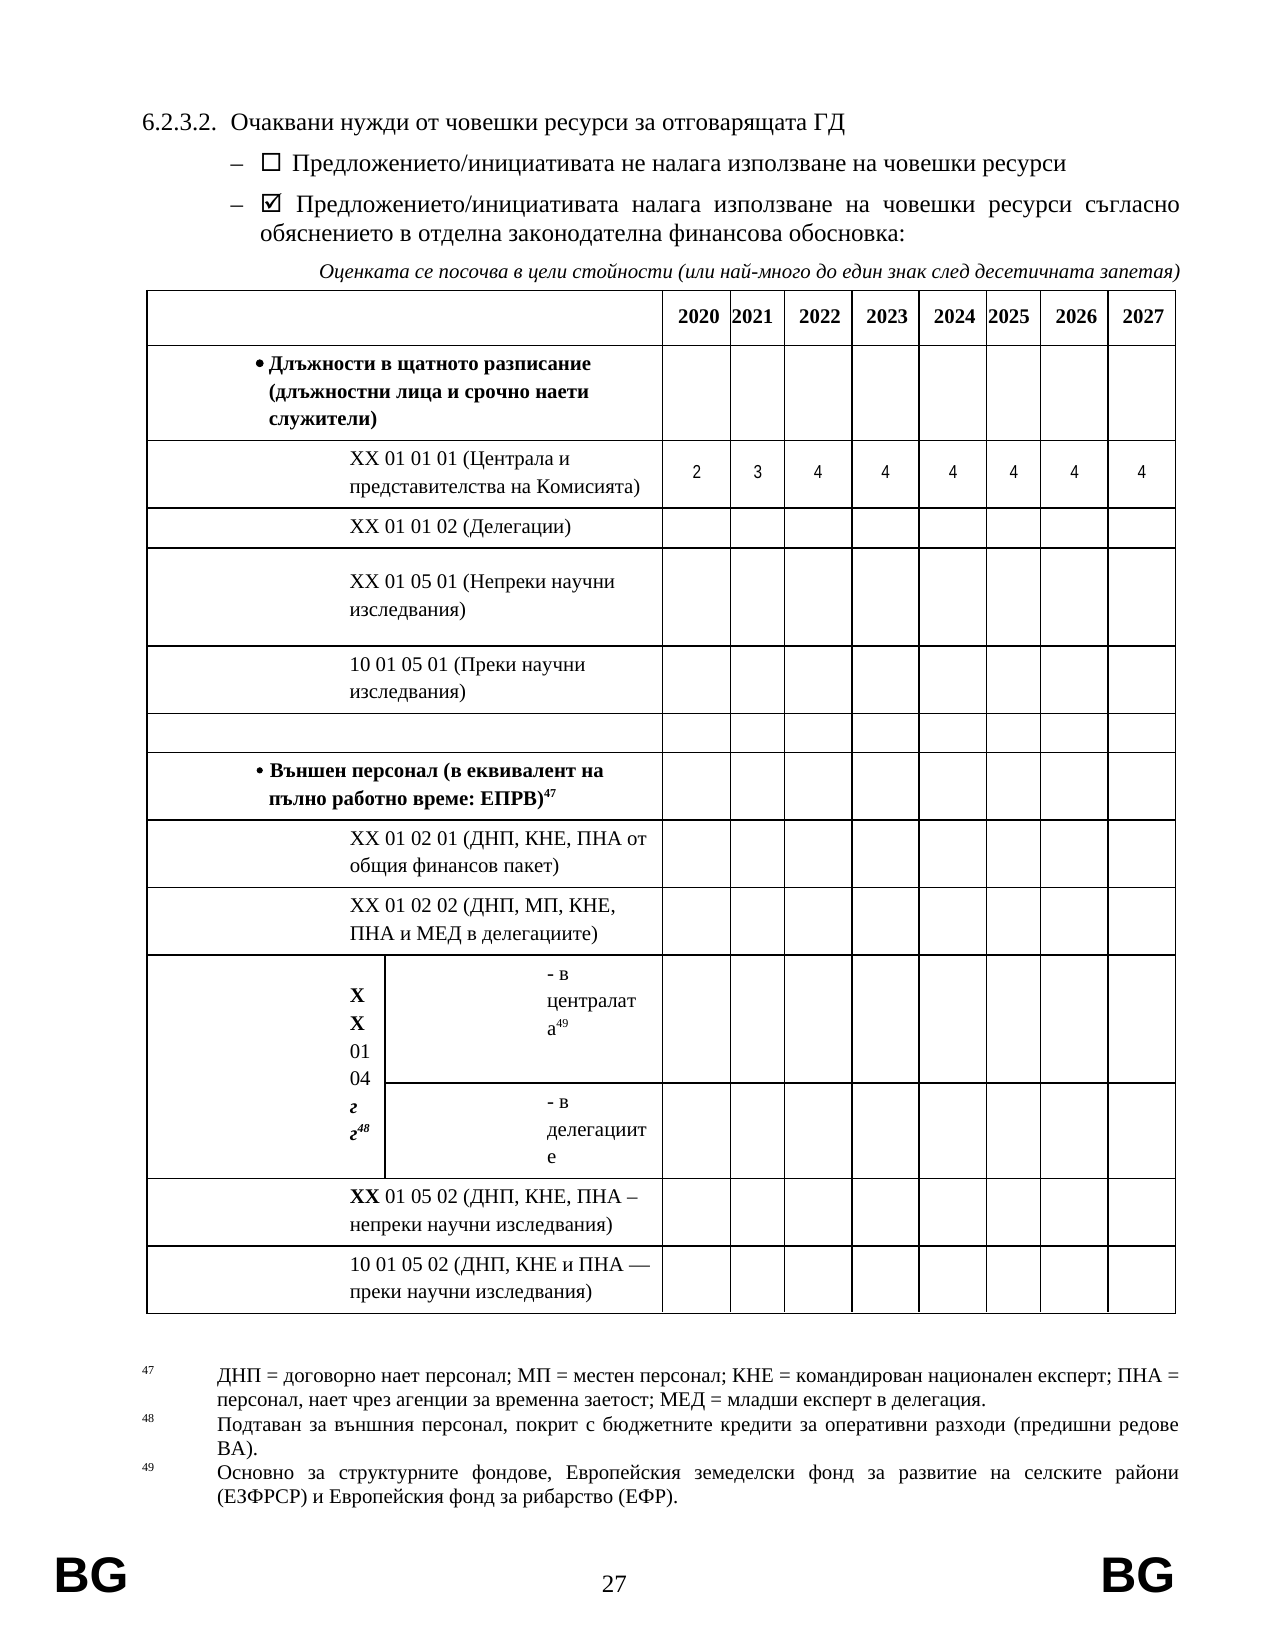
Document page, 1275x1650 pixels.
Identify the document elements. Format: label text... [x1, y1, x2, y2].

table_cell [920, 1084, 986, 1177]
table_cell [663, 346, 730, 440]
table_cell [785, 647, 851, 712]
table_header 2024 [920, 291, 986, 344]
table_cell [987, 1084, 1040, 1177]
table_cell [853, 647, 918, 712]
table_cell [1041, 753, 1107, 819]
table_cell [731, 888, 784, 954]
table_cell [920, 509, 986, 547]
table_cell [853, 1179, 918, 1245]
table_cell 4 [853, 441, 918, 507]
table_cell [853, 888, 918, 954]
table_cell [920, 1179, 986, 1245]
table_cell 4 [1041, 441, 1107, 507]
table_header 2020 [663, 291, 730, 344]
table_cell [663, 647, 730, 712]
table_cell [785, 509, 851, 547]
table_cell [663, 1247, 730, 1312]
table_cell [1109, 956, 1175, 1082]
table_cell [663, 956, 730, 1082]
table_cell [920, 1247, 986, 1312]
table_cell [1109, 549, 1175, 645]
table_cell XX 01 02 02 (ДНП, МП, КНЕ, ПНА и МЕД в делегациите) [148, 888, 662, 954]
table_cell [920, 888, 986, 954]
table_cell [663, 1084, 730, 1177]
table_cell [987, 647, 1040, 712]
table_header [148, 291, 662, 344]
table_cell [920, 956, 986, 1082]
table_cell XX 01 05 01 (Непреки научни изследвания) [148, 549, 662, 645]
table_cell [853, 346, 918, 440]
list Предложението/инициативата налага използване на човешки ресурси съгласно обяснението в отделна законодателна финансова обосновка: [230, 189, 1181, 247]
table_cell [731, 1084, 784, 1177]
table_header 2023 [853, 291, 918, 344]
table_cell [987, 714, 1040, 752]
table_cell [663, 714, 730, 752]
table_cell [1041, 1247, 1107, 1312]
table_cell [853, 714, 918, 752]
table_header 2025 [987, 291, 1040, 344]
table_cell [987, 1179, 1040, 1245]
table_cell [987, 346, 1040, 440]
table_cell [785, 888, 851, 954]
table_cell [1041, 346, 1107, 440]
table_cell [1109, 1084, 1175, 1177]
table_cell [1041, 956, 1107, 1082]
table_cell [731, 346, 784, 440]
table_cell XX 01 04 гг [148, 956, 384, 1177]
table_cell [987, 956, 1040, 1082]
table_cell [1041, 509, 1107, 547]
table_cell [1109, 888, 1175, 954]
table_cell [1109, 346, 1175, 440]
table_cell [1109, 753, 1175, 819]
table_cell [853, 1247, 918, 1312]
table_cell [1041, 1084, 1107, 1177]
table_cell [853, 549, 918, 645]
table_cell 2 [663, 441, 730, 507]
table_cell [853, 753, 918, 819]
table_cell [1109, 714, 1175, 752]
table_cell [148, 714, 662, 752]
table_cell 4 [920, 441, 986, 507]
table_cell XX 01 01 02 (Делегации) [148, 509, 662, 547]
subtitle 6.2.3.2. Очаквани нужди от човешки ресурси за отговарящата ГД [142, 107, 1181, 136]
table_cell XX 01 02 01 (ДНП, КНЕ, ПНА от общия финансов пакет) [148, 821, 662, 887]
table_cell [785, 1179, 851, 1245]
table_cell [785, 549, 851, 645]
table_cell [731, 714, 784, 752]
text Оценката се посочва в цели стойности (или най-много до един знак след десетичната запетая) [142, 259, 1181, 283]
table_cell [785, 1084, 851, 1177]
table_cell [1109, 1247, 1175, 1312]
table_cell [920, 549, 986, 645]
table_cell [987, 1247, 1040, 1312]
table_cell [1041, 821, 1107, 887]
table_cell [731, 1179, 784, 1245]
table_cell [853, 1084, 918, 1177]
list Предложението/инициативата не налага използване на човешки ресурси [230, 148, 1181, 177]
table_cell [1041, 647, 1107, 712]
table_cell [731, 647, 784, 712]
table_cell [853, 509, 918, 547]
table_cell [1109, 647, 1175, 712]
table_cell [1041, 714, 1107, 752]
table_header 2027 [1109, 291, 1175, 344]
table_cell [663, 509, 730, 547]
table_cell [853, 821, 918, 887]
table_cell [663, 821, 730, 887]
table_cell 10 01 05 01 (Преки научни изследвания) [148, 647, 662, 712]
table_cell [785, 346, 851, 440]
table_cell 3 [731, 441, 784, 507]
table_header 2026 [1041, 291, 1107, 344]
table_cell 4 [1109, 441, 1175, 507]
table_cell [920, 714, 986, 752]
table_cell [663, 549, 730, 645]
table_cell [853, 956, 918, 1082]
table_cell XX 01 01 01 (Централа и представителства на Комисията) [148, 441, 662, 507]
table_header 2022 [785, 291, 851, 344]
table_cell [920, 821, 986, 887]
table_cell [785, 753, 851, 819]
table_header 2021 [731, 291, 784, 344]
table_cell [1109, 509, 1175, 547]
table_cell [663, 753, 730, 819]
table_cell [731, 821, 784, 887]
table_cell [731, 1247, 784, 1312]
table_cell 4 [785, 441, 851, 507]
table_cell [731, 549, 784, 645]
table_cell [663, 888, 730, 954]
table_cell [987, 509, 1040, 547]
table_cell [785, 956, 851, 1082]
table_cell [663, 1179, 730, 1245]
table_cell [1041, 1179, 1107, 1245]
table_cell 10 01 05 02 (ДНП, КНЕ и ПНА — преки научни изследвания) [148, 1247, 662, 1312]
table_cell [987, 549, 1040, 645]
table_cell [1109, 821, 1175, 887]
table_cell [731, 753, 784, 819]
table_cell Длъжности в щатното разписание (длъжностни лица и срочно наети служители) [148, 346, 662, 440]
table_cell Външен персонал (в еквивалент на пълно работно време: ЕПРВ) [148, 753, 662, 819]
table_cell [920, 647, 986, 712]
table_cell [785, 1247, 851, 1312]
table_cell - в централата [386, 956, 662, 1082]
table_cell [920, 346, 986, 440]
table_cell [731, 956, 784, 1082]
table_cell [987, 753, 1040, 819]
table_cell XX 01 05 02 (ДНП, КНЕ, ПНА – непреки научни изследвания) [148, 1179, 662, 1245]
table_cell [731, 509, 784, 547]
table_cell [785, 714, 851, 752]
table_cell [1041, 888, 1107, 954]
table_cell [1109, 1179, 1175, 1245]
table_cell [785, 821, 851, 887]
table_cell [987, 888, 1040, 954]
table_cell 4 [987, 441, 1040, 507]
table_cell [1041, 549, 1107, 645]
table_cell [987, 821, 1040, 887]
table_cell [920, 753, 986, 819]
table_cell - в делегациите [386, 1084, 662, 1177]
